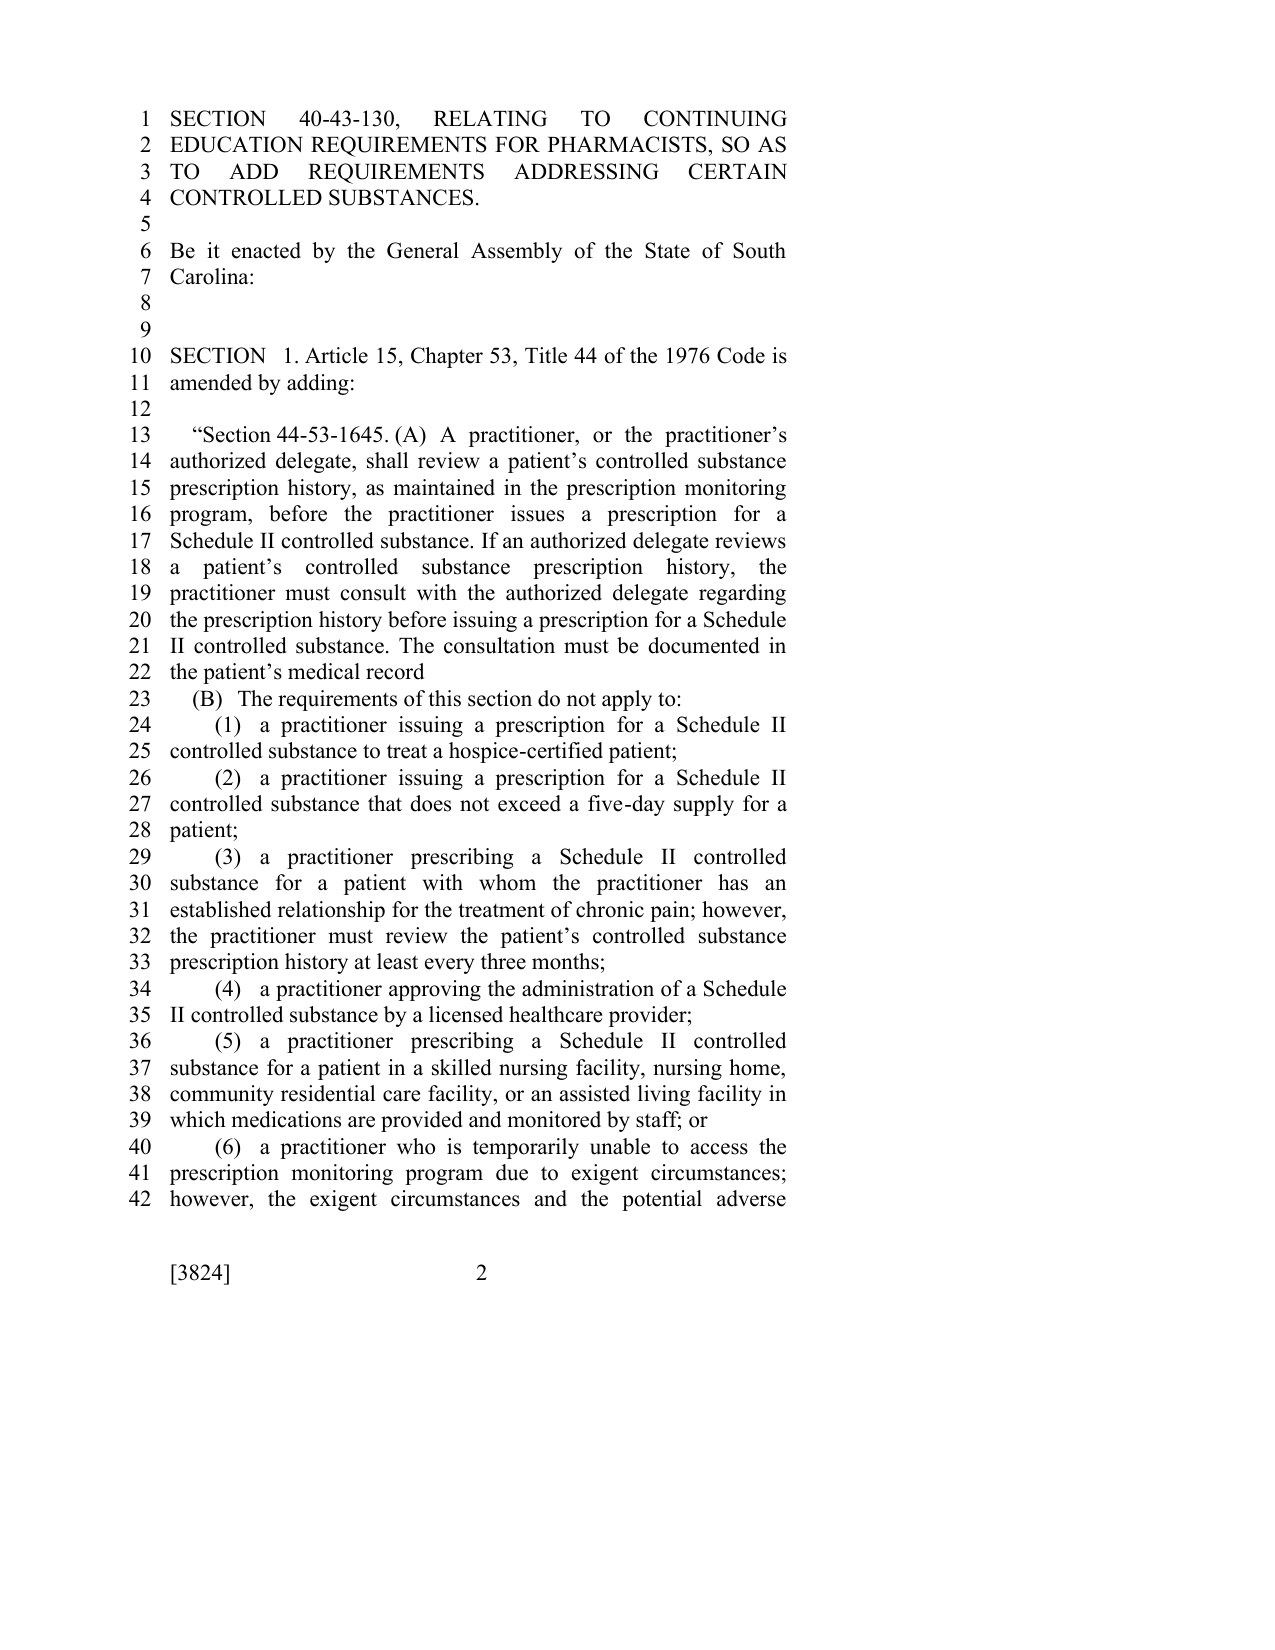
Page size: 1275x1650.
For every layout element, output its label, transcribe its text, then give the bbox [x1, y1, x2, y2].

text Be it enacted by the General Assembly of the State of South Carolina: [169, 237, 787, 289]
text SECTION 1. Article 15, Chapter 53, Title 44 of the 1976 Code is amended by adding: [169, 342, 787, 395]
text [169, 1133, 787, 1212]
text (B) The requirements of this section do not apply to: [169, 685, 787, 711]
text (4) a practitioner approving the administration of a Schedule II controlled substance by a licensed healthcare provider; [169, 975, 787, 1027]
text “Section 44-53-1645. (A) A practitioner, or the practitioner’s authorized delegate, shall review a patient’s controlled substance prescription history, as maintained in the prescription monitoring program, before the practitioner issues a prescription for a Schedule II controlled substance. If an authorized delegate reviews a patient’s controlled substance prescription history, the practitioner must consult with the authorized delegate regarding the prescription history before issuing a prescription for a Schedule II controlled substance. The consultation must be documented in the patient’s medical record [169, 421, 787, 685]
text (1) a practitioner issuing a prescription for a Schedule II controlled substance to treat a hospice-certified patient; [169, 711, 787, 764]
text (5) a practitioner prescribing a Schedule II controlled substance for a patient in a skilled nursing facility, nursing home, community residential care facility, or an assisted living facility in which medications are provided and monitored by staff; or [169, 1027, 787, 1133]
text (2) a practitioner issuing a prescription for a Schedule II controlled substance that does not exceed a five-day supply for a patient; [169, 764, 787, 843]
text (3) a practitioner prescribing a Schedule II controlled substance for a patient with whom the practitioner has an established relationship for the treatment of chronic pain; however, the practitioner must review the patient’s controlled substance prescription history at least every three months; [169, 843, 787, 975]
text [169, 105, 787, 210]
